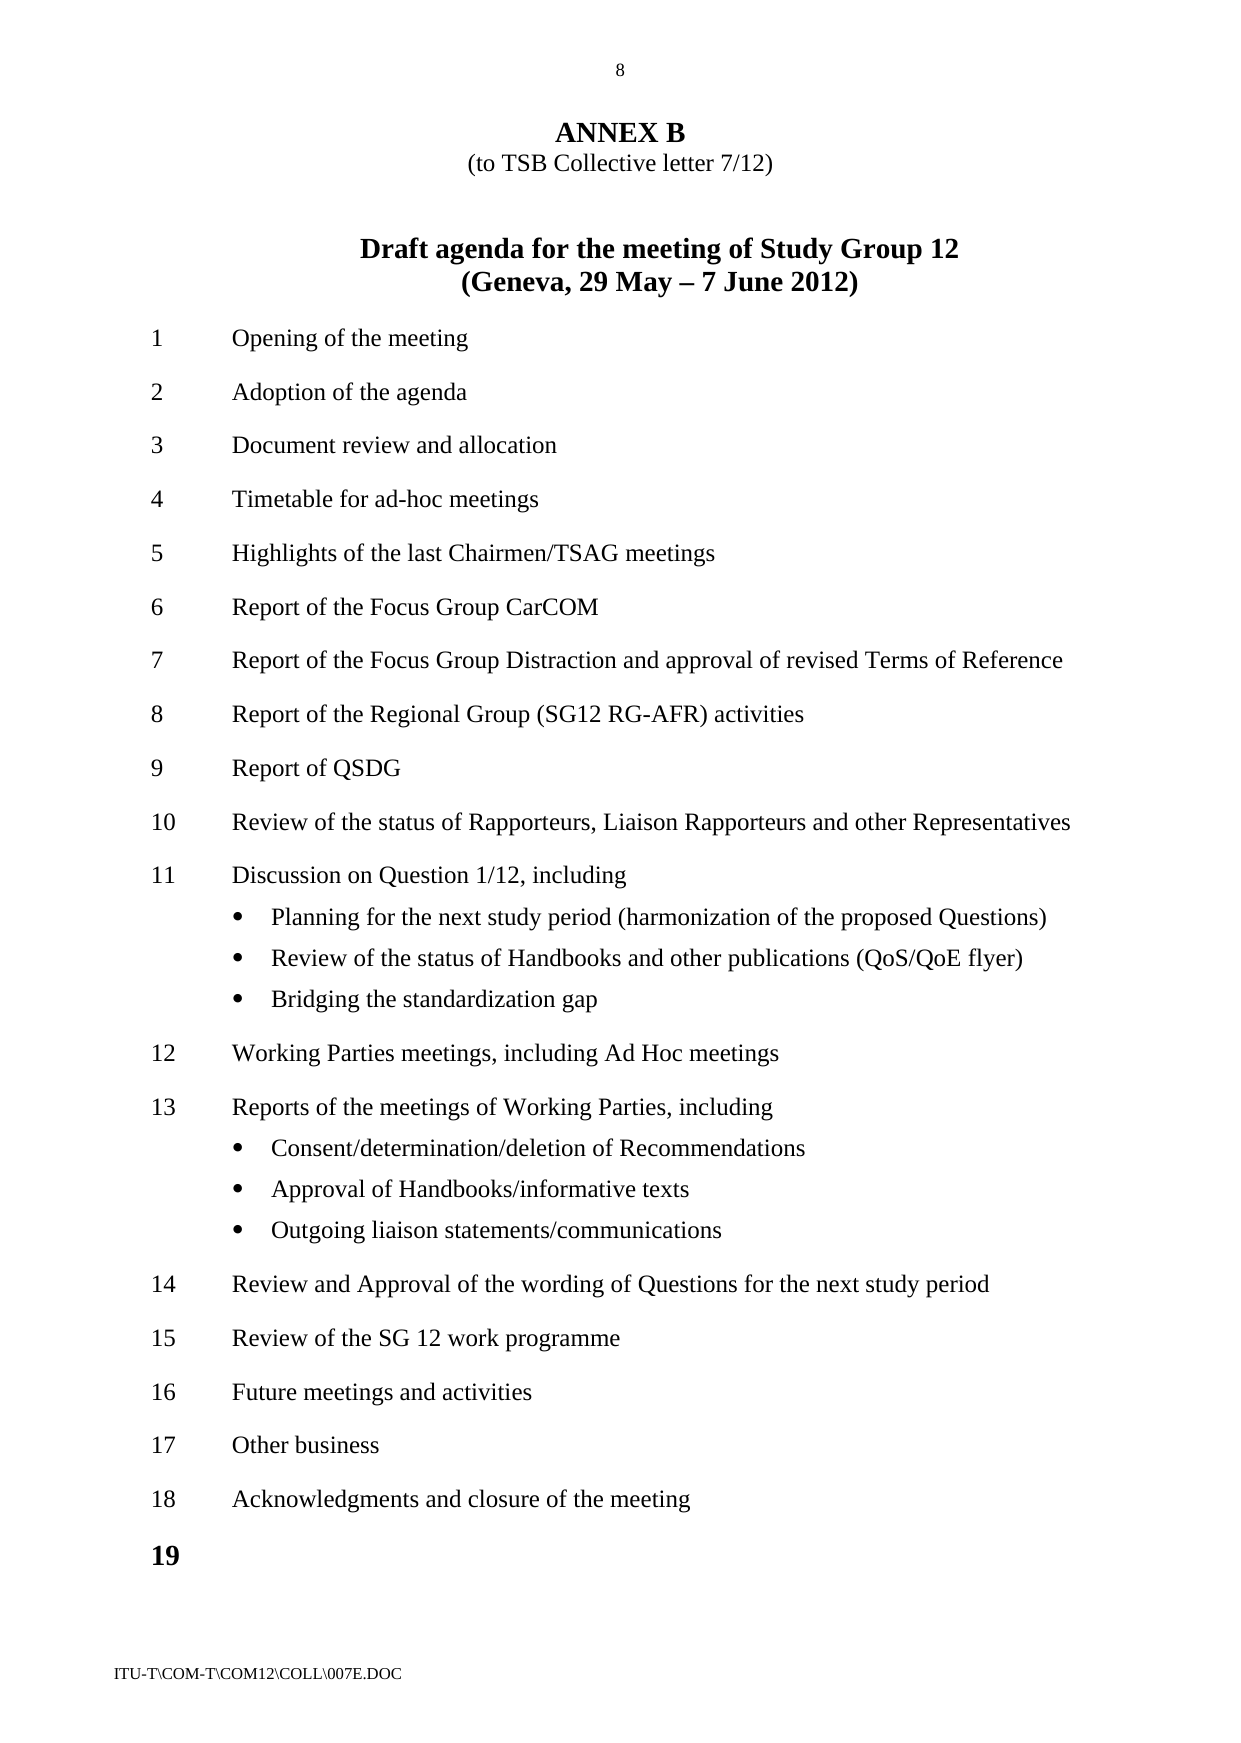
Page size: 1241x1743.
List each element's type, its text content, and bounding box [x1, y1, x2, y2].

text ANNEX B (to TSB Collective letter 7/12) [113, 115, 1127, 177]
list Other business [151, 1430, 1117, 1459]
list Future meetings and activities [151, 1377, 1117, 1405]
list Adoption of the agenda [151, 377, 1117, 405]
list Planning for the next study period (harmonization of the proposed Questions) [233, 902, 1118, 930]
list Working Parties meetings, including Ad Hoc meetings [151, 1038, 1117, 1067]
list Bridging the standardization gap [233, 984, 1118, 1013]
list Review of the SG 12 work programme [151, 1323, 1117, 1352]
list Review of the status of Handbooks and other publications (QoS/QoE flyer) [233, 943, 1118, 972]
list Consent/determination/deletion of Recommendations [233, 1133, 1118, 1162]
list Highlights of the last Chairmen/TSAG meetings [151, 538, 1117, 567]
list Discussion on Question 1/12, including [151, 860, 1117, 889]
list Approval of Handbooks/informative texts [233, 1174, 1118, 1203]
list Report of the Focus Group Distraction and approval of revised Terms of Reference [151, 645, 1117, 674]
list Acknowledgments and closure of the meeting [151, 1484, 1117, 1513]
list Timetable for ad-hoc meetings [151, 484, 1117, 513]
list Outgoing liaison statements/communications [233, 1215, 1118, 1244]
list Review of the status of Rapporteurs, Liaison Rapporteurs and other Representatives [151, 807, 1117, 835]
list Report of the Regional Group (SG12 RG-AFR) activities [151, 699, 1117, 728]
list Document review and allocation [151, 430, 1117, 459]
list Report of the Focus Group CarCOM [151, 592, 1117, 620]
list Reports of the meetings of Working Parties, including [151, 1092, 1117, 1120]
list Opening of the meeting [151, 323, 1117, 352]
list Review and Approval of the wording of Questions for the next study period [151, 1269, 1117, 1298]
text Draft agenda for the meeting of Study Group 12 (Geneva, 29 May – 7 June 2012) [172, 231, 1147, 298]
list Report of QSDG [151, 753, 1117, 782]
